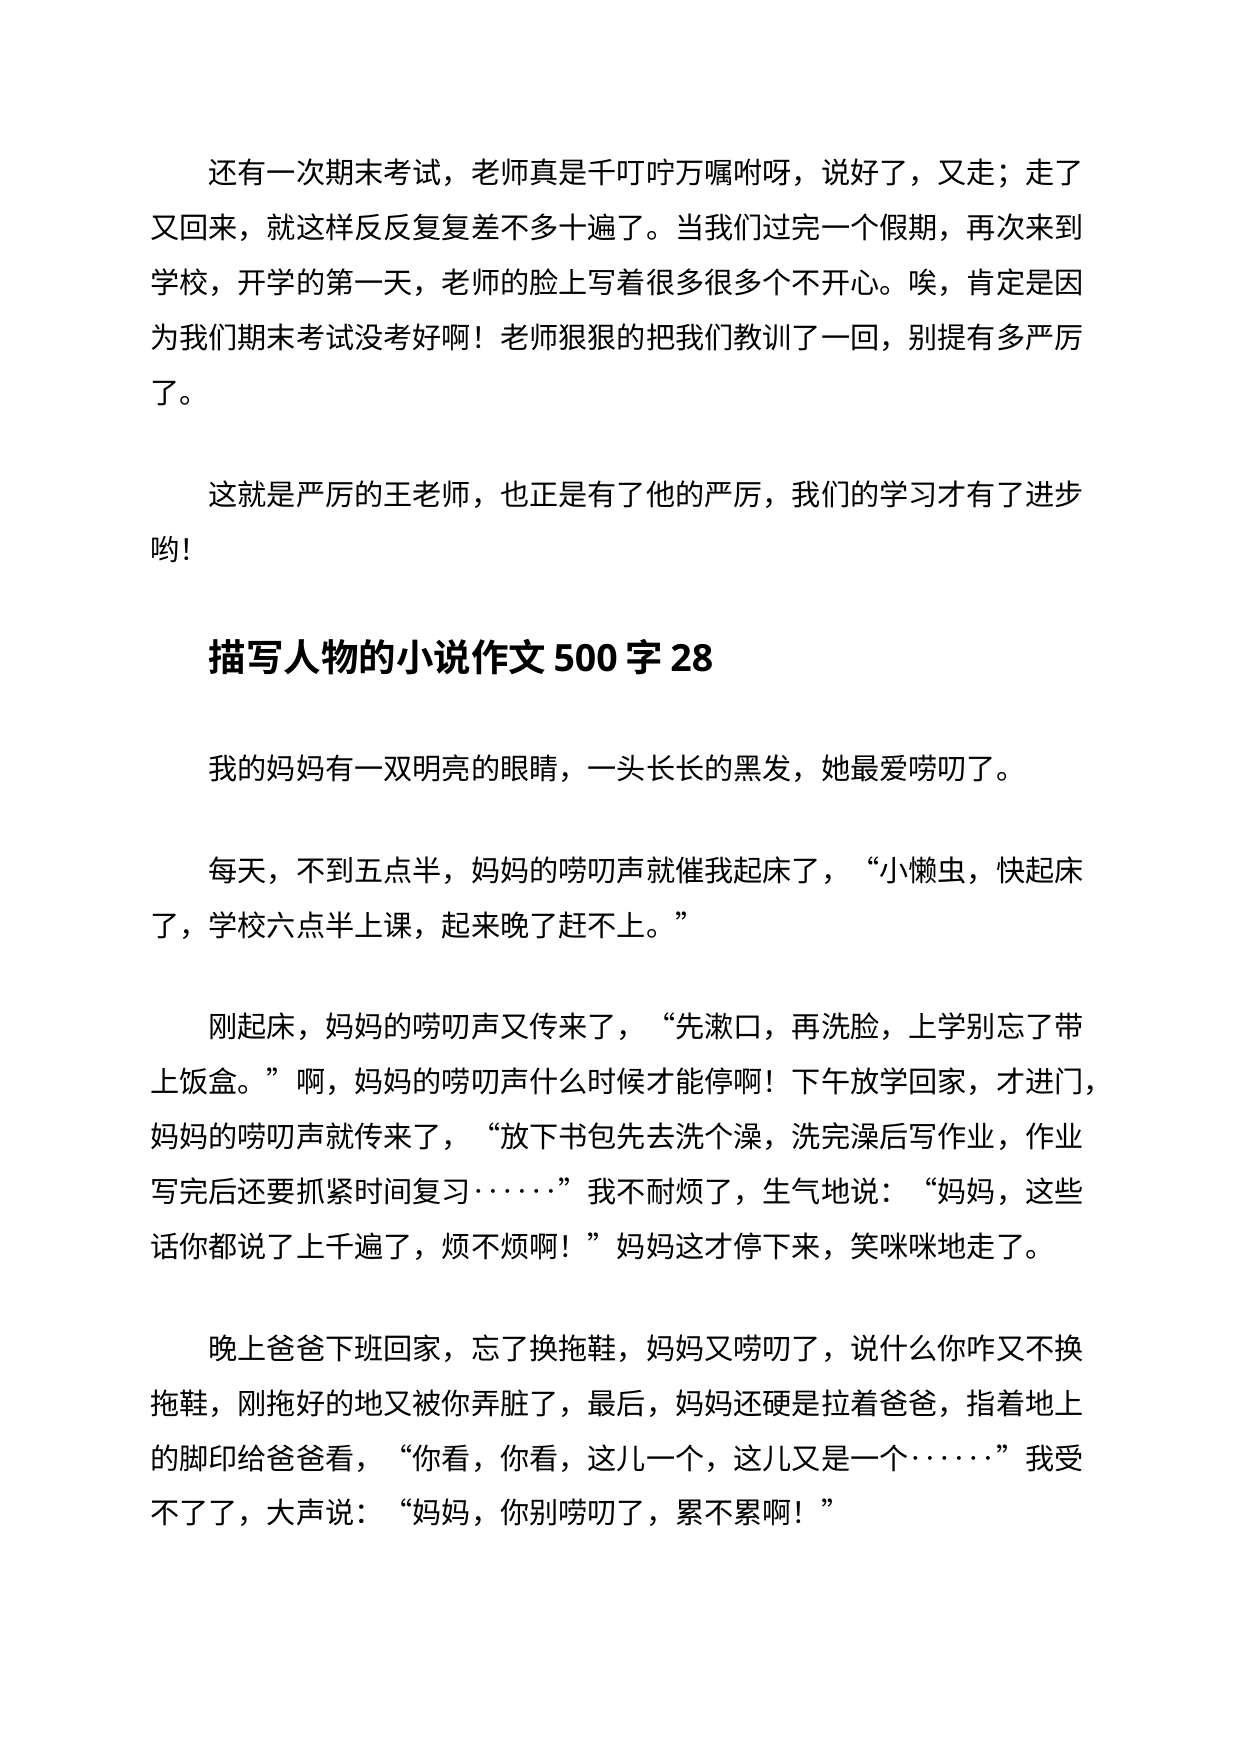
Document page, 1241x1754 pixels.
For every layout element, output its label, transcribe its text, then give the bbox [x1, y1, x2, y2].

text 描写人物的小说作文500字28 [150, 628, 1090, 682]
text 每天，不到五点半，妈妈的唠叨声就催我起床了，“小懒虫，快起床了，学校六点半上课，起来晚了赶不上。” [150, 847, 1090, 944]
text 刚起床，妈妈的唠叨声又传来了，“先漱口，再洗脸，上学别忘了带上饭盒。”啊，妈妈的唠叨声什么时候才能停啊！下午放学回家，才进门，妈妈的唠叨声就传来了，“放下书包先去洗个澡，洗完澡后写作业，作业写完后还要抓紧时间复习‥‥‥”我不耐烦了，生气地说：“妈妈，这些话你都说了上千遍了，烦不烦啊！”妈妈这才停下来，笑咪咪地走了。 [150, 1004, 1090, 1266]
text 这就是严厉的王老师，也正是有了他的严厉，我们的学习才有了进步哟！ [150, 471, 1090, 568]
text 还有一次期末考试，老师真是千叮咛万嘱咐呀，说好了，又走；走了又回来，就这样反反复复差不多十遍了。当我们过完一个假期，再次来到学校，开学的第一天，老师的脸上写着很多很多个不开心。唉，肯定是因为我们期末考试没考好啊！老师狠狠的把我们教训了一回，别提有多严厉了。 [150, 150, 1090, 412]
text 晚上爸爸下班回家，忘了换拖鞋，妈妈又唠叨了，说什么你咋又不换拖鞋，刚拖好的地又被你弄脏了，最后，妈妈还硬是拉着爸爸，指着地上的脚印给爸爸看，“你看，你看，这儿一个，这儿又是一个‥‥‥”我受不了了，大声说：“妈妈，你别唠叨了，累不累啊！” [150, 1325, 1090, 1532]
text 我的妈妈有一双明亮的眼睛，一头长长的黑发，她最爱唠叨了。 [150, 746, 1090, 788]
